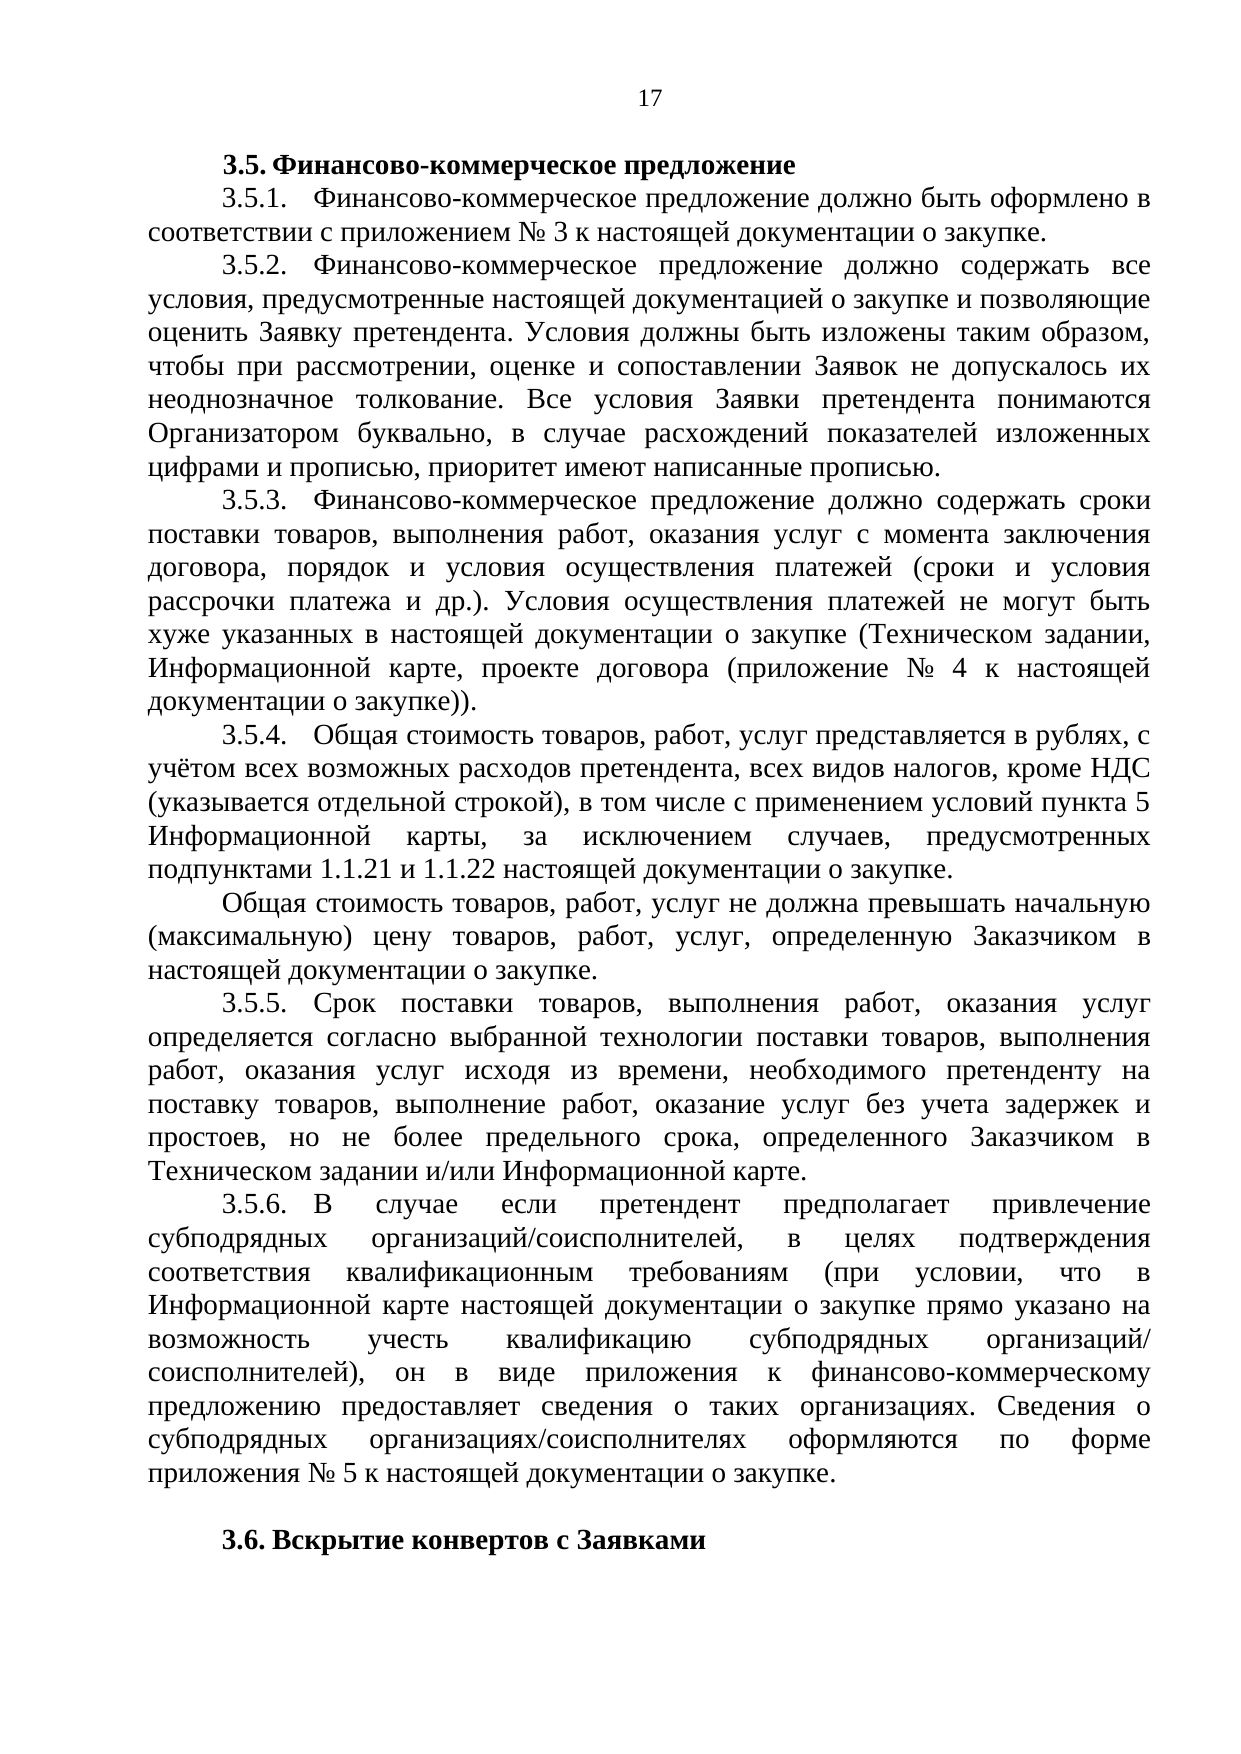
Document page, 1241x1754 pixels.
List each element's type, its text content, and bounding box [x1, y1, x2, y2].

subtitle Финансово-коммерческое предложение [148, 147, 1152, 180]
list Финансово-коммерческое предложение должно содержать все условия, предусмотренные настоящей документацией о закупке и позволяющие оценить Заявку претендента. Условия должны быть изложены таким образом, чтобы при рассмотрении, оценке и сопоставлении Заявок не допускалось их неоднозначное толкование. Все условия Заявки претендента понимаются Организатором буквально, в случае расхождений показателей изложенных цифрами и прописью, приоритет имеют написанные прописью. [148, 247, 1152, 482]
text Общая стоимость товаров, работ, услуг не должна превышать начальную (максимальную) цену товаров, работ, услуг, определенную Заказчиком в настоящей документации о закупке. [148, 885, 1152, 985]
list Финансово-коммерческое предложение должно содержать сроки поставки товаров, выполнения работ, оказания услуг с момента заключения договора, порядок и условия осуществления платежей (сроки и условия рассрочки платежа и др.). Условия осуществления платежей не могут быть хуже указанных в настоящей документации о закупке (Техническом задании, Информационной карте, проекте договора (приложение № 4 к настоящей документации о закупке)). [148, 482, 1152, 717]
list Срок поставки товаров, выполнения работ, оказания услуг определяется согласно выбранной технологии поставки товаров, выполнения работ, оказания услуг исходя из времени, необходимого претенденту на поставку товаров, выполнение работ, оказание услуг без учета задержек и простоев, но не более предельного срока, определенного Заказчиком в Техническом задании и/или Информационной карте. [148, 985, 1152, 1187]
list Общая стоимость товаров, работ, услуг представляется в рублях, с учётом всех возможных расходов претендента, всех видов налогов, кроме НДС (указывается отдельной строкой), в том числе с применением условий пункта 5 Информационной карты, за исключением случаев, предусмотренных подпунктами 1.1.21 и 1.1.22 настоящей документации о закупке. [148, 717, 1152, 885]
list Вскрытие конвертов с Заявками [148, 1522, 1152, 1556]
list Финансово-коммерческое предложение должно быть оформлено в соответствии с приложением № 3 к настоящей документации о закупке. [148, 180, 1152, 247]
list В случае если претендент предполагает привлечение субподрядных организаций/соисполнителей, в целях подтверждения соответствия квалификационным требованиям (при условии, что в Информационной карте настоящей документации о закупке прямо указано на возможность учесть квалификацию субподрядных организаций/ соисполнителей), он в виде приложения к финансово-коммерческому предложению предоставляет сведения о таких организациях. Сведения о субподрядных организациях/соисполнителях оформляются по форме приложения № 5 к настоящей документации о закупке. [148, 1187, 1152, 1488]
